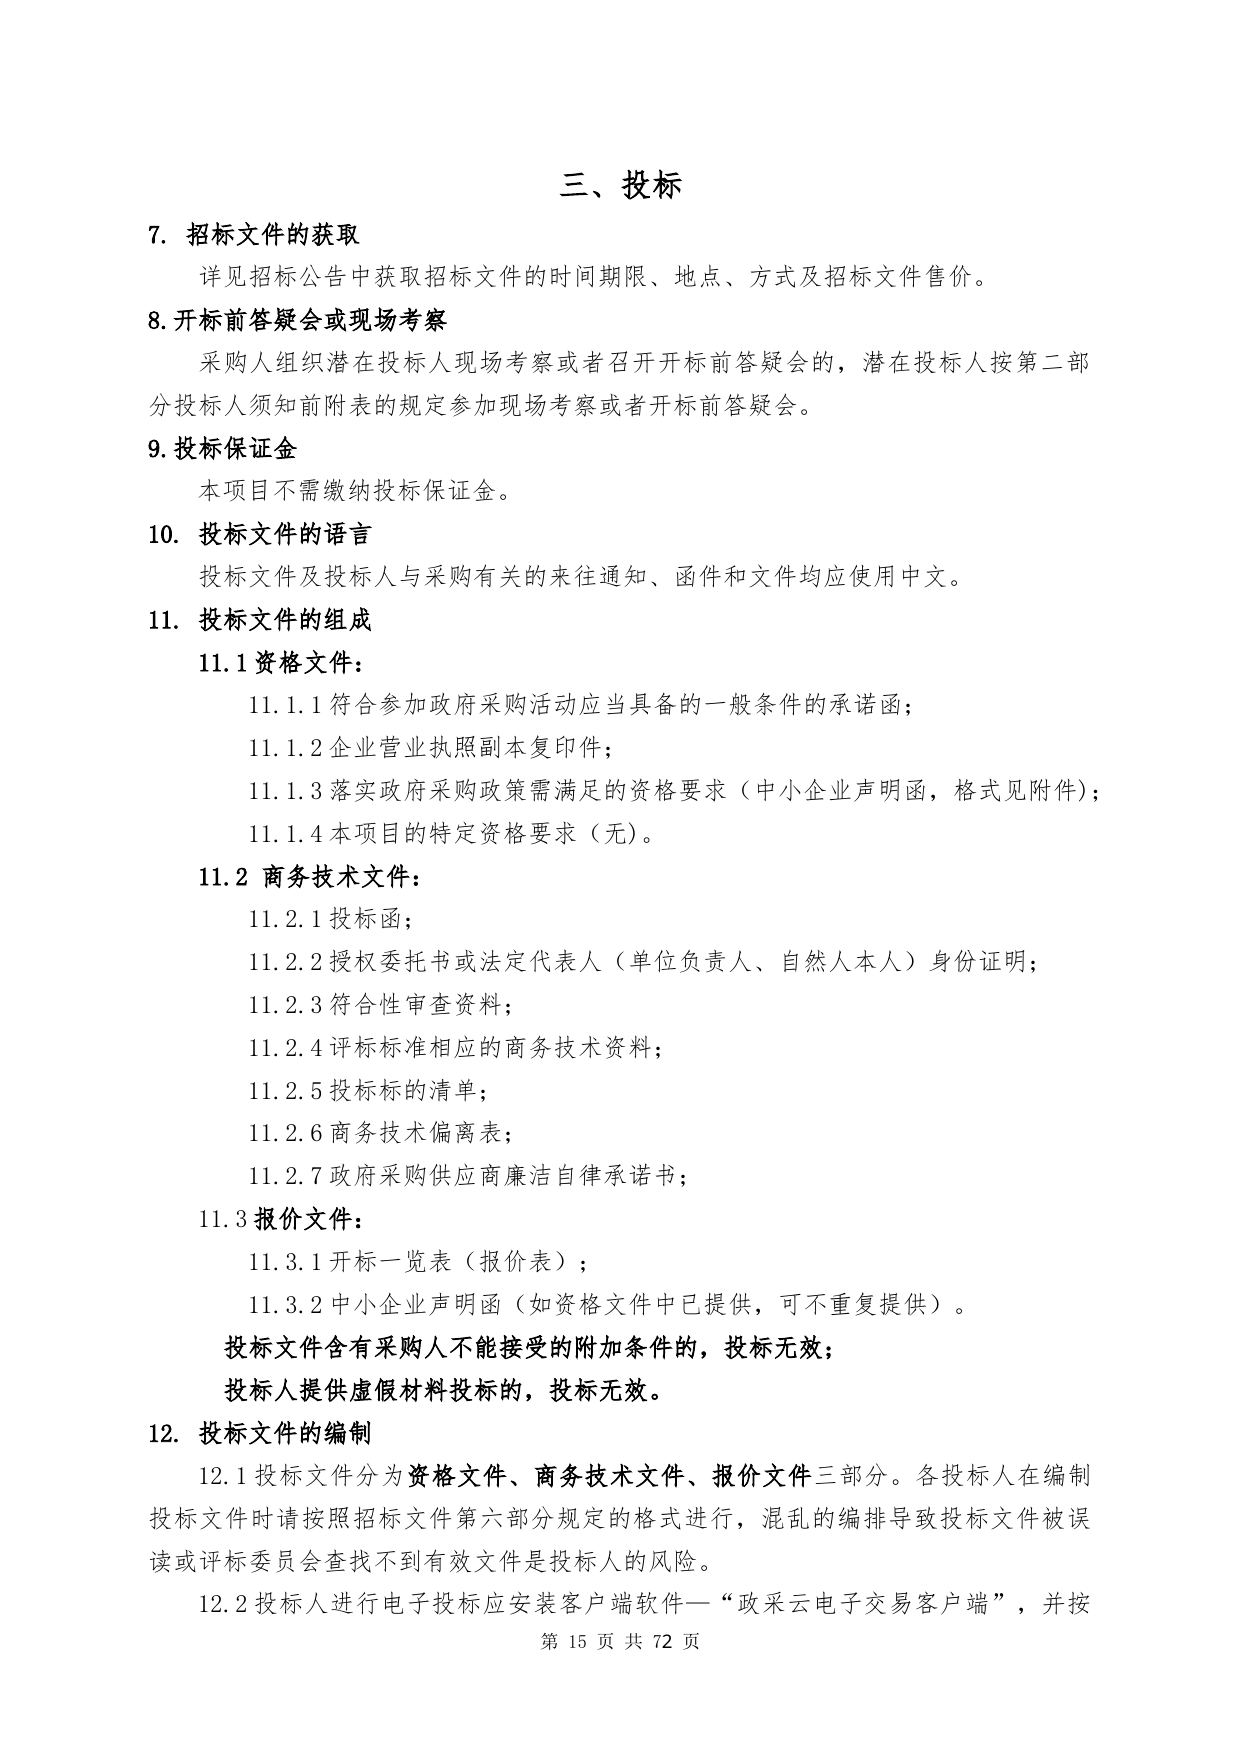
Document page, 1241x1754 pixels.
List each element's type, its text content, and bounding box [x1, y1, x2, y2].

text 12.1投标文件分为资格文件、商务技术文件、报价文件三部分。各投标人在编制投标文件时请按照招标文件第六部分规定的格式进行，混乱的编排导致投标文件被误读或评标委员会查找不到有效文件是投标人的风险。 [148, 1459, 1092, 1573]
text 投标文件含有采购人不能接受的附加条件的，投标无效； [148, 1331, 1092, 1359]
text 11.1.4本项目的特定资格要求（无)。 [148, 817, 1092, 846]
text 投标文件及投标人与采购有关的来往通知、函件和文件均应使用中文。 [148, 560, 1092, 589]
text 12. 投标文件的编制 [148, 1417, 1092, 1445]
text 11.1.1符合参加政府采购活动应当具备的一般条件的承诺函； [148, 689, 1092, 717]
text 10. 投标文件的语言 [148, 517, 1092, 546]
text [148, 1588, 1092, 1616]
text 11.1资格文件： [148, 646, 1092, 674]
text 11.3.1开标一览表（报价表）； [148, 1245, 1092, 1274]
text 11.2.2授权委托书或法定代表人（单位负责人、自然人本人）身份证明； [148, 946, 1092, 974]
text 11. 投标文件的组成 [148, 603, 1092, 632]
text 11.2.1投标函； [148, 903, 1092, 931]
text 8.开标前答疑会或现场考察 [148, 303, 1092, 332]
text 7. 招标文件的获取 [148, 218, 1092, 246]
text 11.2.5投标标的清单； [148, 1074, 1092, 1103]
text 11.3.2中小企业声明函（如资格文件中已提供，可不重复提供）。 [148, 1288, 1092, 1317]
text 详见招标公告中获取招标文件的时间期限、地点、方式及招标文件售价。 [148, 261, 1092, 289]
text 11.2.7政府采购供应商廉洁自律承诺书； [148, 1160, 1092, 1188]
text 11.3报价文件： [148, 1202, 1092, 1231]
text 本项目不需缴纳投标保证金。 [148, 475, 1092, 503]
text 11.2 商务技术文件： [148, 860, 1092, 888]
text 采购人组织潜在投标人现场考察或者召开开标前答疑会的，潜在投标人按第二部分投标人须知前附表的规定参加现场考察或者开标前答疑会。 [148, 346, 1092, 418]
text 11.1.2企业营业执照副本复印件； [148, 732, 1092, 760]
text 11.2.4评标标准相应的商务技术资料； [148, 1031, 1092, 1060]
text 9.投标保证金 [148, 432, 1092, 460]
text 三、投标 [148, 164, 1092, 200]
text 11.1.3落实政府采购政策需满足的资格要求（中小企业声明函，格式见附件)； [148, 774, 1092, 803]
text 11.2.3符合性审查资料； [148, 988, 1092, 1017]
text 11.2.6商务技术偏离表； [148, 1117, 1092, 1145]
text 投标人提供虚假材料投标的，投标无效。 [148, 1374, 1092, 1402]
